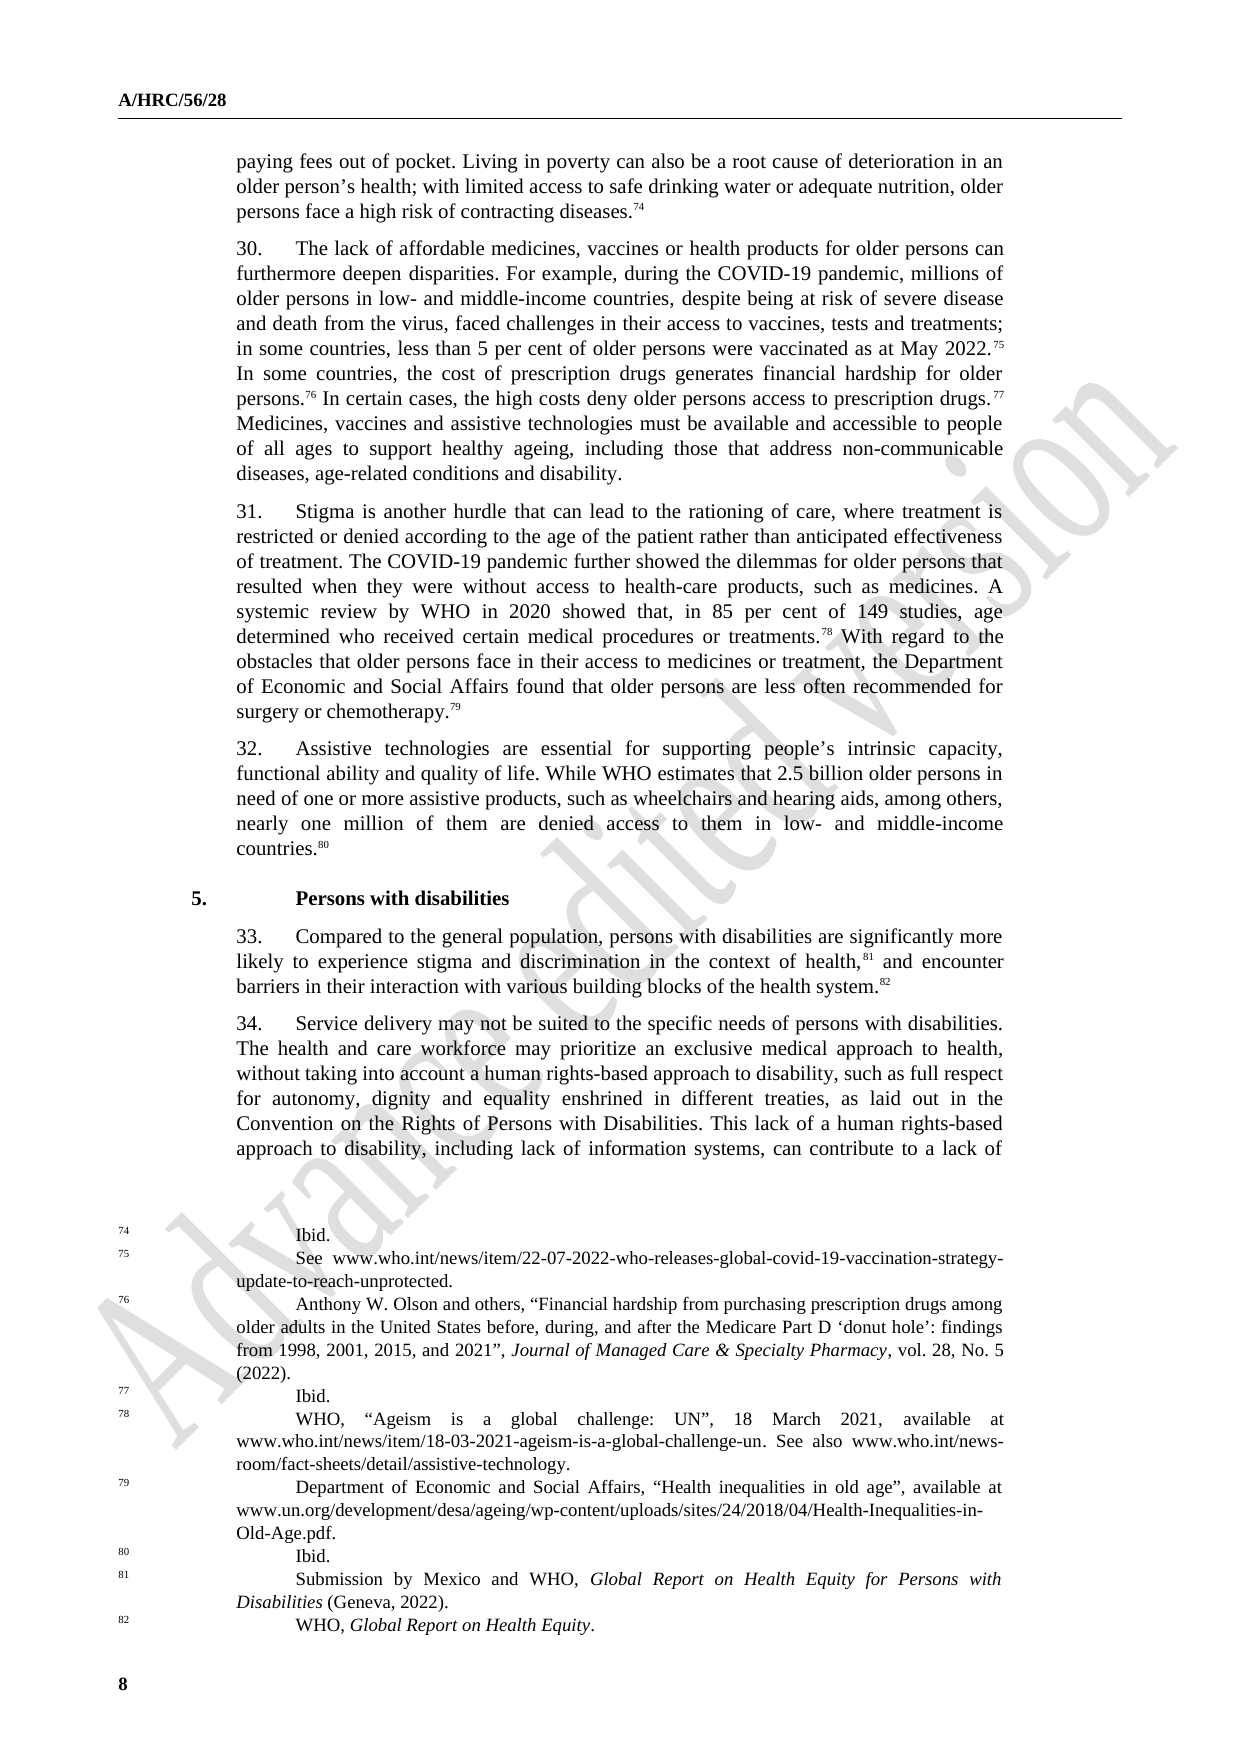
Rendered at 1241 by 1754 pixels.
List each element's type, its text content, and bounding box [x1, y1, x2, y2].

list Assistive technologies are essential for supporting people’s intrinsic capacity, functional ability and quality of life. While WHO estimates that 2.5 billion older persons in need of one or more assistive products, such as wheelchairs and hearing aids, among others, nearly one million of them are denied access to them in low- and middle-income countries. [236, 735, 1004, 860]
text 5. Persons with disabilities [118, 885, 1004, 910]
list Service delivery may not be suited to the specific needs of persons with disabilities. The health and care workforce may prioritize an exclusive medical approach to health, without taking into account a human rights-based approach to disability, such as full respect for autonomy, dignity and equality enshrined in different treaties, as laid out in the Convention on the Rights of Persons with Disabilities. This lack of a human rights-based approach to disability, including lack of information systems, can contribute to a lack of prioritization of persons with disabilities and, in turn, perpetuate inequality and discrimination. [236, 1010, 1004, 1160]
list The lack of affordable medicines, vaccines or health products for older persons can furthermore deepen disparities. For example, during the COVID-19 pandemic, millions of older persons in low- and middle-income countries, despite being at risk of severe disease and death from the virus, faced challenges in their access to vaccines, tests and treatments; in some countries, less than 5 per cent of older persons were vaccinated as at May 2022. In some countries, the cost of prescription drugs generates financial hardship for older persons. In certain cases, the high costs deny older persons access to prescription drugs. Medicines, vaccines and assistive technologies must be available and accessible to people of all ages to support healthy ageing, including those that address non-communicable diseases, age-related conditions and disability. [236, 235, 1004, 485]
list Compared to the general population, persons with disabilities are significantly more likely to experience stigma and discrimination in the context of health, and encounter barriers in their interaction with various building blocks of the health system. [236, 923, 1004, 998]
list In certain contexts, access to primary health-care services can also be impeded by both physical and financial obstacles. Health-care facilities might be situated far from an older person’s place of residence, while transport might be too expensive, inadequate or simply unavailable. Compounding this problem is the limited mobility of older persons. Such challenges can be further exacerbated by the socioeconomic vulnerability of older persons, especially as access to health care is often subject to receiving a pension or to paying fees out of pocket. Living in poverty can also be a root cause of deterioration in an older person’s health; with limited access to safe drinking water or adequate nutrition, older persons face a high risk of contracting diseases. [236, 148, 1004, 223]
list Stigma is another hurdle that can lead to the rationing of care, where treatment is restricted or denied according to the age of the patient rather than anticipated effectiveness of treatment. The COVID-19 pandemic further showed the dilemmas for older persons that resulted when they were without access to health-care products, such as medicines. A systemic review by WHO in 2020 showed that, in 85 per cent of 149 studies, age determined who received certain medical procedures or treatments. With regard to the obstacles that older persons face in their access to medicines or treatment, the Department of Economic and Social Affairs found that older persons are less often recommended for surgery or chemotherapy. [236, 498, 1004, 723]
